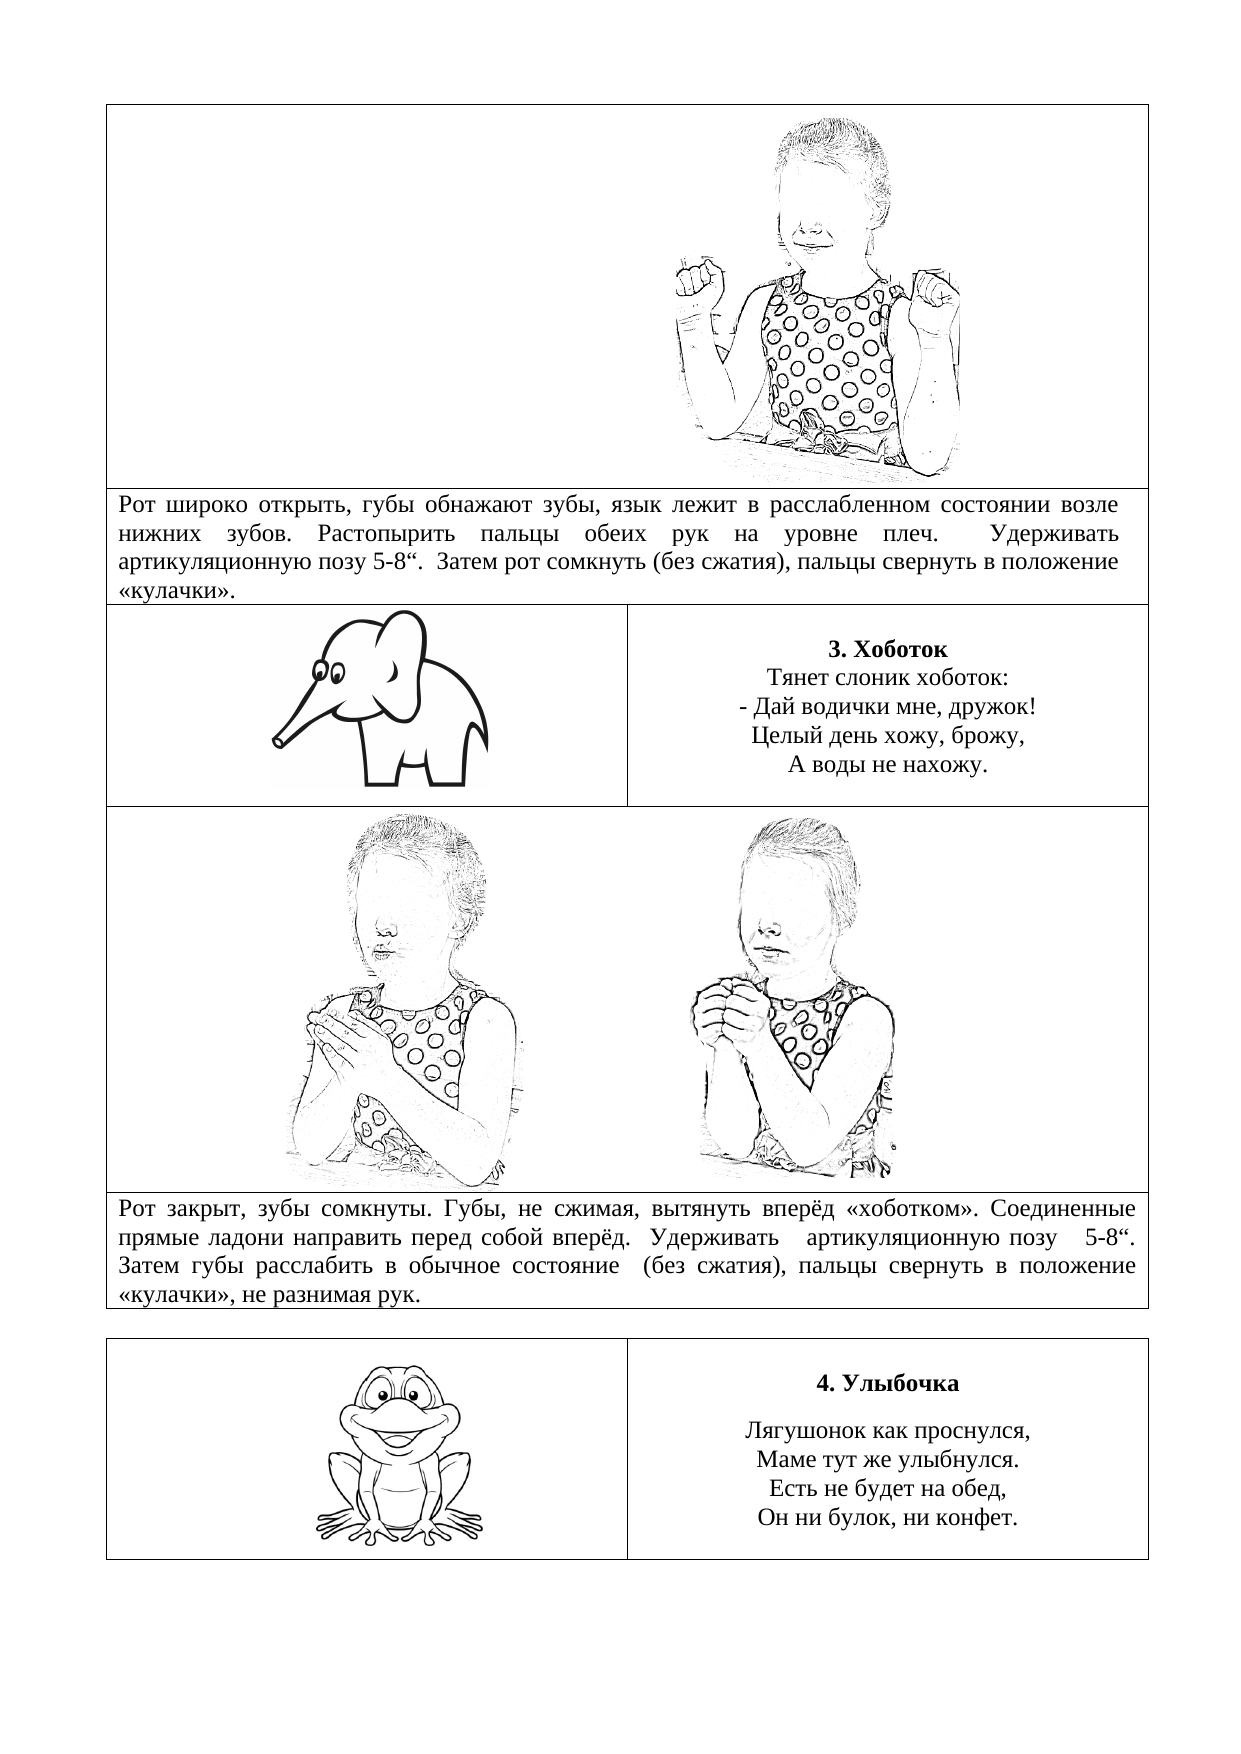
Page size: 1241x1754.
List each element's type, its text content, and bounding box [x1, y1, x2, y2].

table_cell [107, 105, 1148, 488]
table_cell Рот широко открыть, губы обнажают зубы, язык лежит в расслабленном состоянии возле нижних зубов. Растопырить пальцы обеих рук на уровне плеч. Удерживать артикуляционную позу 5-8“. Затем рот сомкнуть (без сжатия), пальцы свернуть в положение «кулачки». [236, 489, 1148, 604]
table_header 4. Улыбочка Лягушонок как проснулся, Маме тут же улыбнулся. Есть не будет на обед, Он ни булок, ни конфет. [628, 1339, 1148, 1559]
table_header [107, 1339, 627, 1559]
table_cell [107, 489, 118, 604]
picture [276, 812, 530, 1192]
table_cell 3. Хоботок Тянет слоник хоботок: - Дай водички мне, дружок! Целый день хожу, брожу, А воды не нахожу. [628, 605, 1148, 806]
table_cell [107, 605, 627, 806]
table_cell [107, 807, 1148, 1192]
picture [685, 812, 906, 1178]
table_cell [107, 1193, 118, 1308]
table_cell Рот закрыт, зубы сомкнуты. Губы, не сжимая, вытянуть вперёд «хоботком». Соединенные прямые ладони направить перед собой вперёд. Удерживать артикуляционную позу 5-8“. Затем губы расслабить в обычное состояние (без сжатия), пальцы свернуть в положение «кулачки», не разнимая рук. [421, 1193, 1148, 1308]
picture [303, 1360, 492, 1549]
